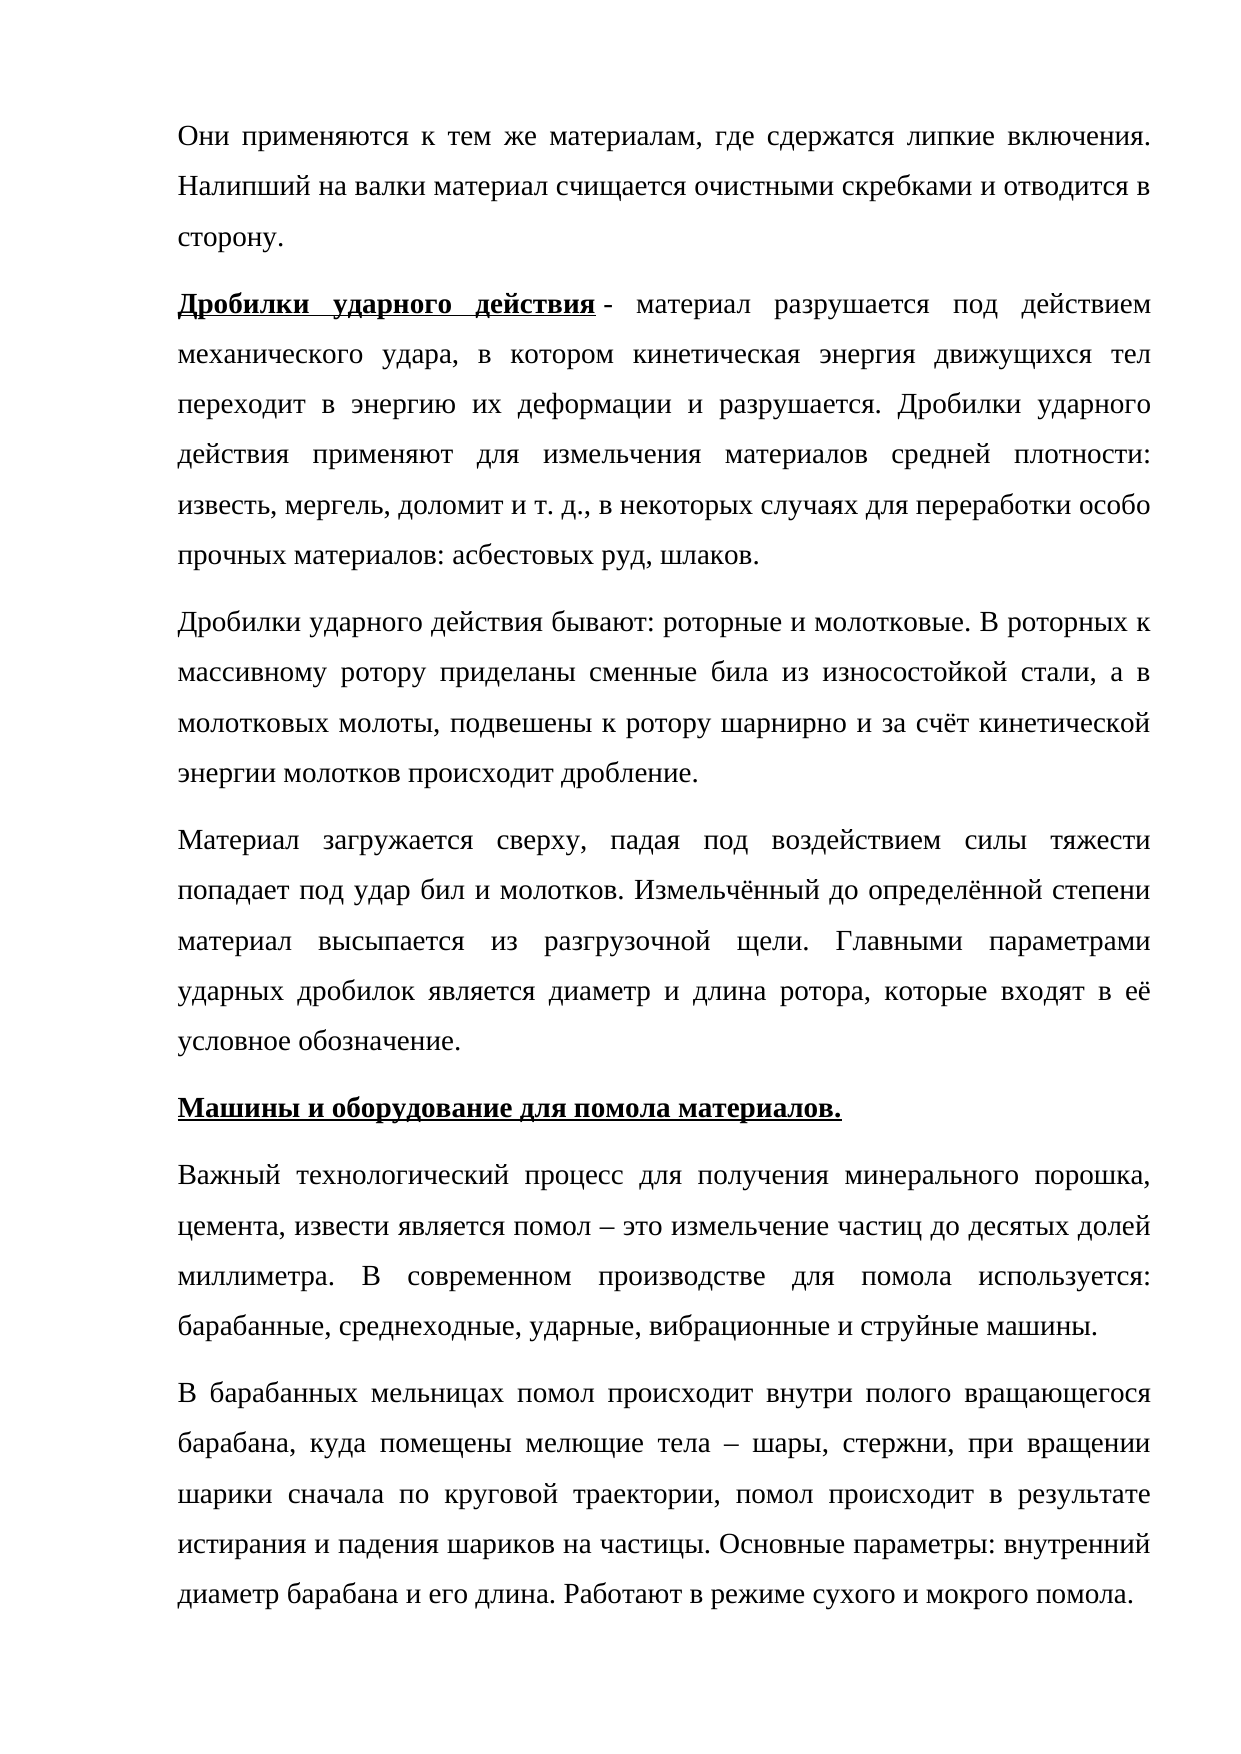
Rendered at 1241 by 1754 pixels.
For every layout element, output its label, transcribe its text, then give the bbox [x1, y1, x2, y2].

text Машины и оборудование для помола материалов. [177, 1090, 1152, 1124]
text Дробилки ударного действия - материал разрушается под действием механического удара, в котором кинетическая энергия движущихся тел переходит в энергию их деформации и разрушается. Дробилки ударного действия применяют для измельчения материалов средней плотности: известь, мергель, доломит и т. д., в некоторых случаях для переработки особо прочных материалов: асбестовых руд, шлаков. [177, 286, 1152, 571]
text В барабанных мельницах помол происходит внутри полого вращающегося барабана, куда помещены мелющие тела – шары, стержни, при вращении шарики сначала по круговой траектории, помол происходит в результате истирания и падения шариков на частицы. Основные параметры: внутренний диаметр барабана и его длина. Работают в режиме сухого и мокрого помола. [177, 1375, 1152, 1610]
text Материал загружается сверху, падая под воздействием силы тяжести попадает под удар бил и молотков. Измельчённый до определённой степени материал высыпается из разгрузочной щели. Главными параметрами ударных дробилок является диаметр и длина ротора, которые входят в её условное обозначение. [177, 822, 1152, 1057]
text Дробилки ударного действия бывают: роторные и молотковые. В роторных к массивному ротору приделаны сменные била из износостойкой стали, а в молотковых молоты, подвешены к ротору шарнирно и за счёт кинетической энергии молотков происходит дробление. [177, 604, 1152, 789]
text Важный технологический процесс для получения минерального порошка, цемента, извести является помол – это измельчение частиц до десятых долей миллиметра. В современном производстве для помола используется: барабанные, среднеходные, ударные, вибрационные и струйные машины. [177, 1157, 1152, 1342]
text Они применяются к тем же материалам, где сдержатся липкие включения. Налипший на валки материал счищается очистными скребками и отводится в сторону. [177, 118, 1152, 252]
